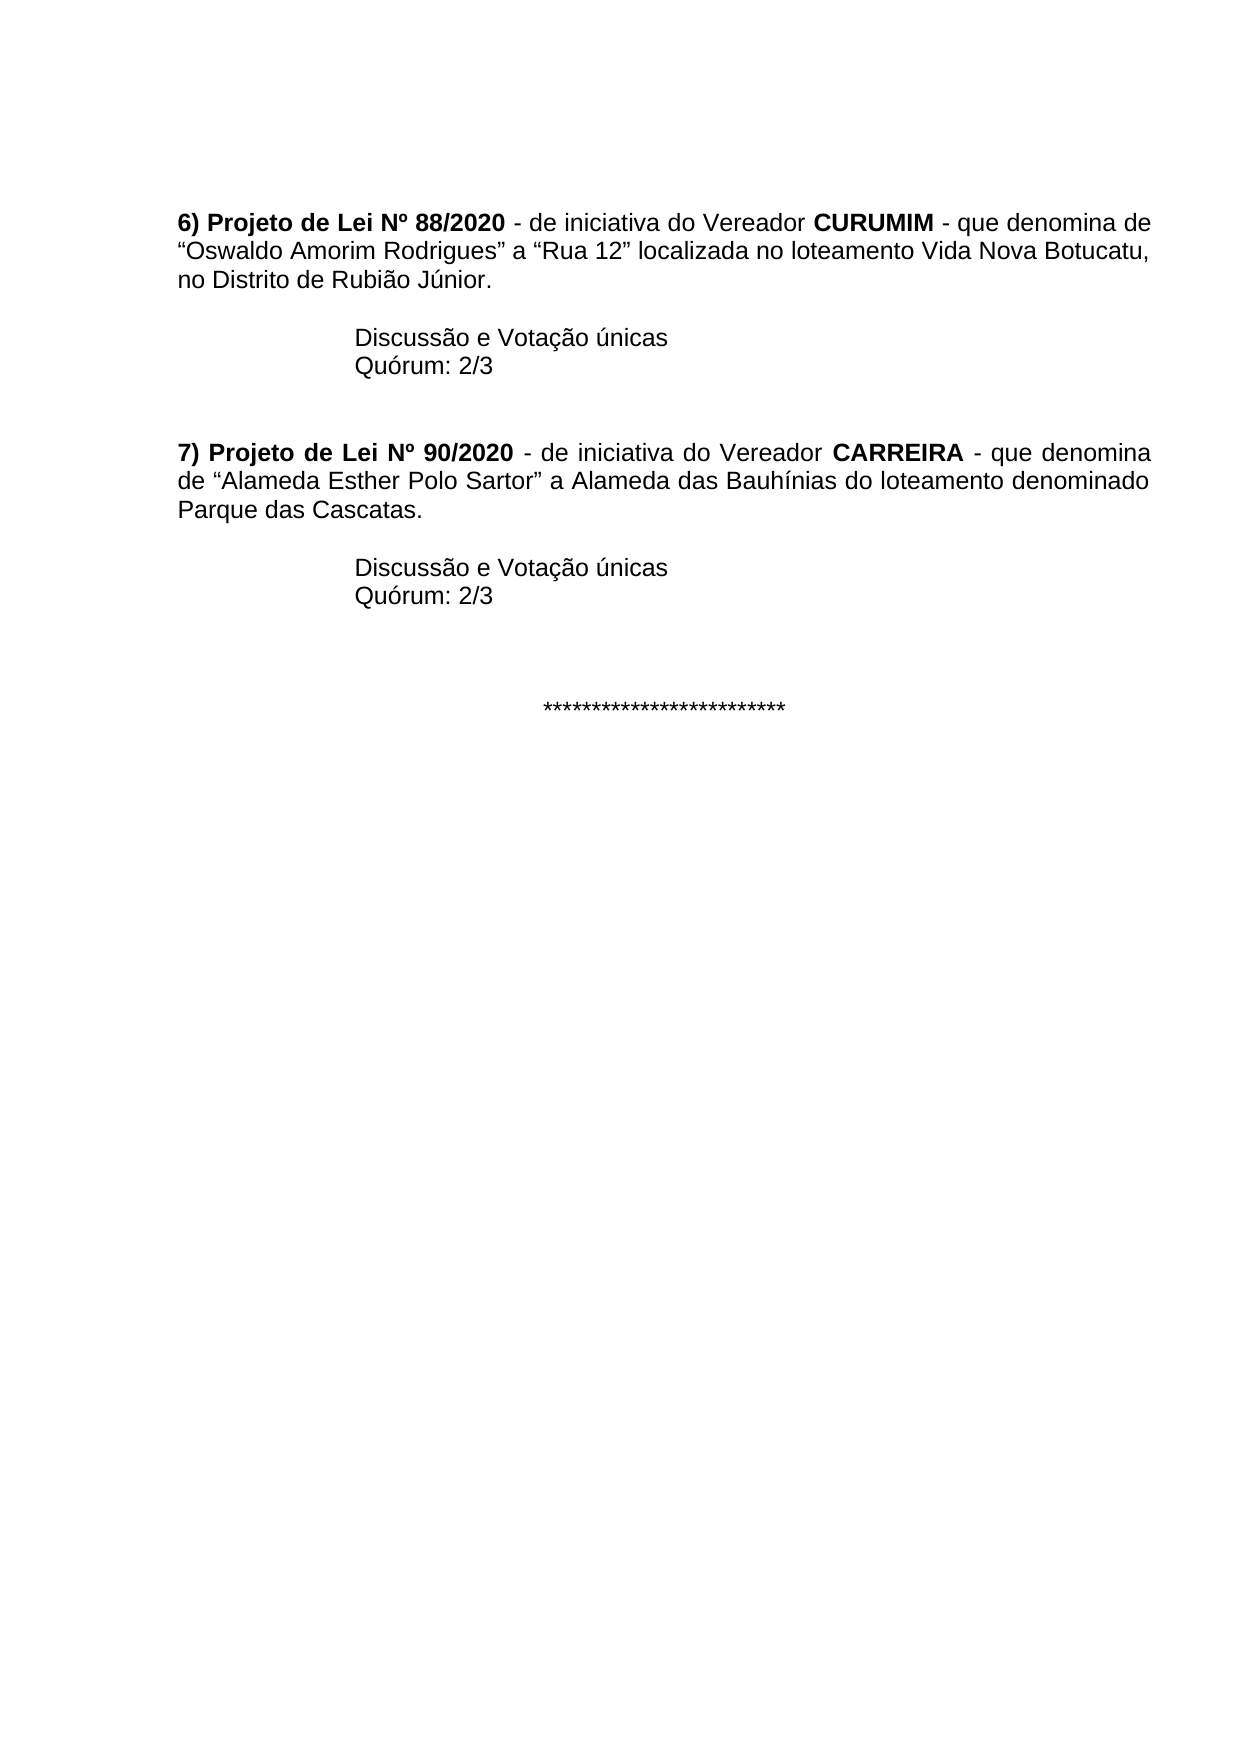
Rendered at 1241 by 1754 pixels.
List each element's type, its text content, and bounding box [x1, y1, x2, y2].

text Discussão e Votação únicas [354, 552, 1152, 581]
text ************************* [177, 696, 1152, 725]
text Quórum: 2/3 [354, 351, 1152, 380]
text 6) Projeto de Lei Nº 88/2020 - de iniciativa do Vereador CURUMIM - que denomina de “Oswaldo Amorim Rodrigues” a “Rua 12” localizada no loteamento Vida Nova Botucatu, no Distrito de Rubião Júnior. [177, 207, 1152, 294]
text 7) Projeto de Lei Nº 90/2020 - de iniciativa do Vereador CARREIRA - que denomina de “Alameda Esther Polo Sartor” a Alameda das Bauhínias do loteamento denominado Parque das Cascatas. [177, 437, 1152, 524]
text Discussão e Votação únicas [354, 322, 1152, 351]
text Quórum: 2/3 [354, 581, 1152, 610]
